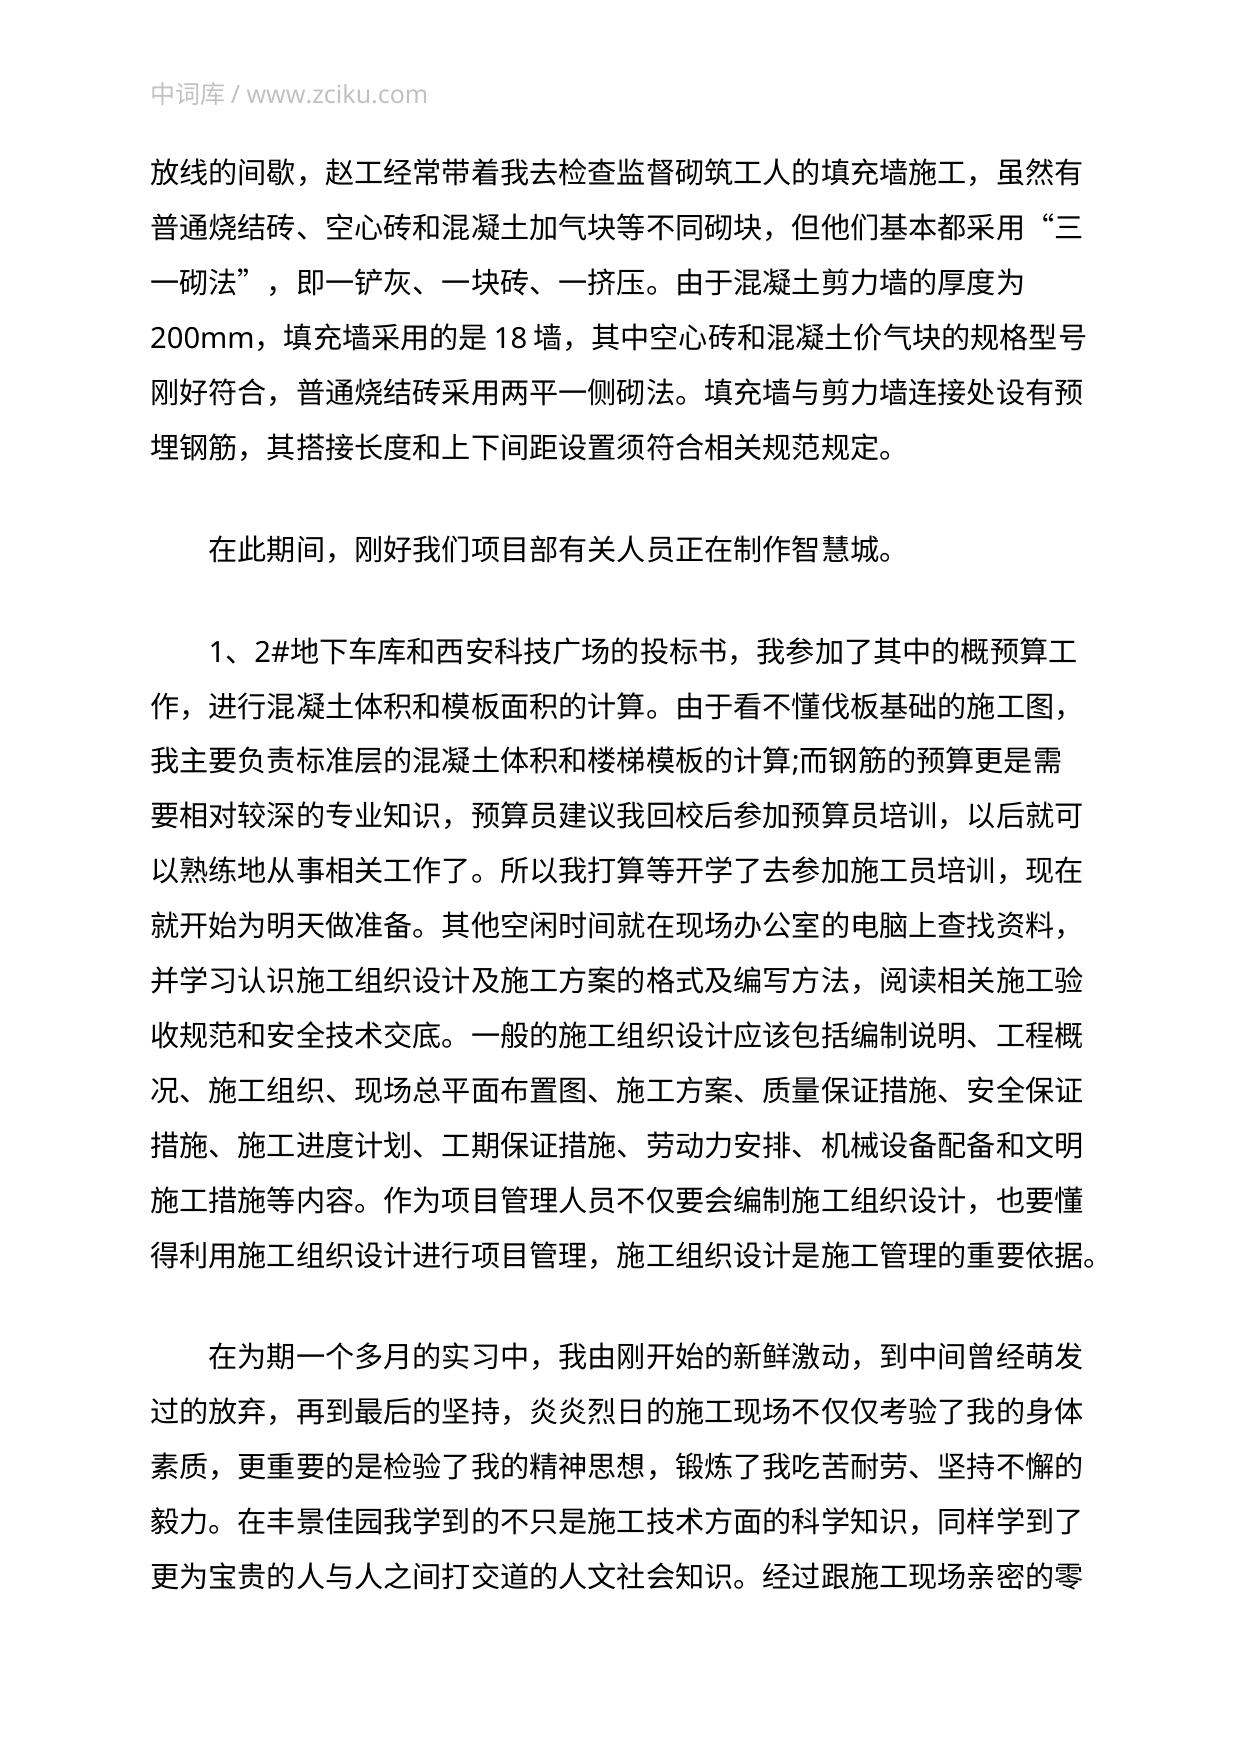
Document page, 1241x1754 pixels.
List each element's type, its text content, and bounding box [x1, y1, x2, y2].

text 1、2#地下车库和西安科技广场的投标书，我参加了其中的概预算工作，进行混凝土体积和模板面积的计算。由于看不懂伐板基础的施工图，我主要负责标准层的混凝土体积和楼梯模板的计算;而钢筋的预算更是需要相对较深的专业知识，预算员建议我回校后参加预算员培训，以后就可以熟练地从事相关工作了。所以我打算等开学了去参加施工员培训，现在就开始为明天做准备。其他空闲时间就在现场办公室的电脑上查找资料，并学习认识施工组织设计及施工方案的格式及编写方法，阅读相关施工验收规范和安全技术交底。一般的施工组织设计应该包括编制说明、工程概况、施工组织、现场总平面布置图、施工方案、质量保证措施、安全保证措施、施工进度计划、工期保证措施、劳动力安排、机械设备配备和文明施工措施等内容。作为项目管理人员不仅要会编制施工组织设计，也要懂得利用施工组织设计进行项目管理，施工组织设计是施工管理的重要依据。 [150, 628, 1090, 1274]
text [150, 1334, 1090, 1596]
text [150, 150, 1090, 467]
text 在此期间，刚好我们项目部有关人员正在制作智慧城。 [150, 526, 1090, 569]
